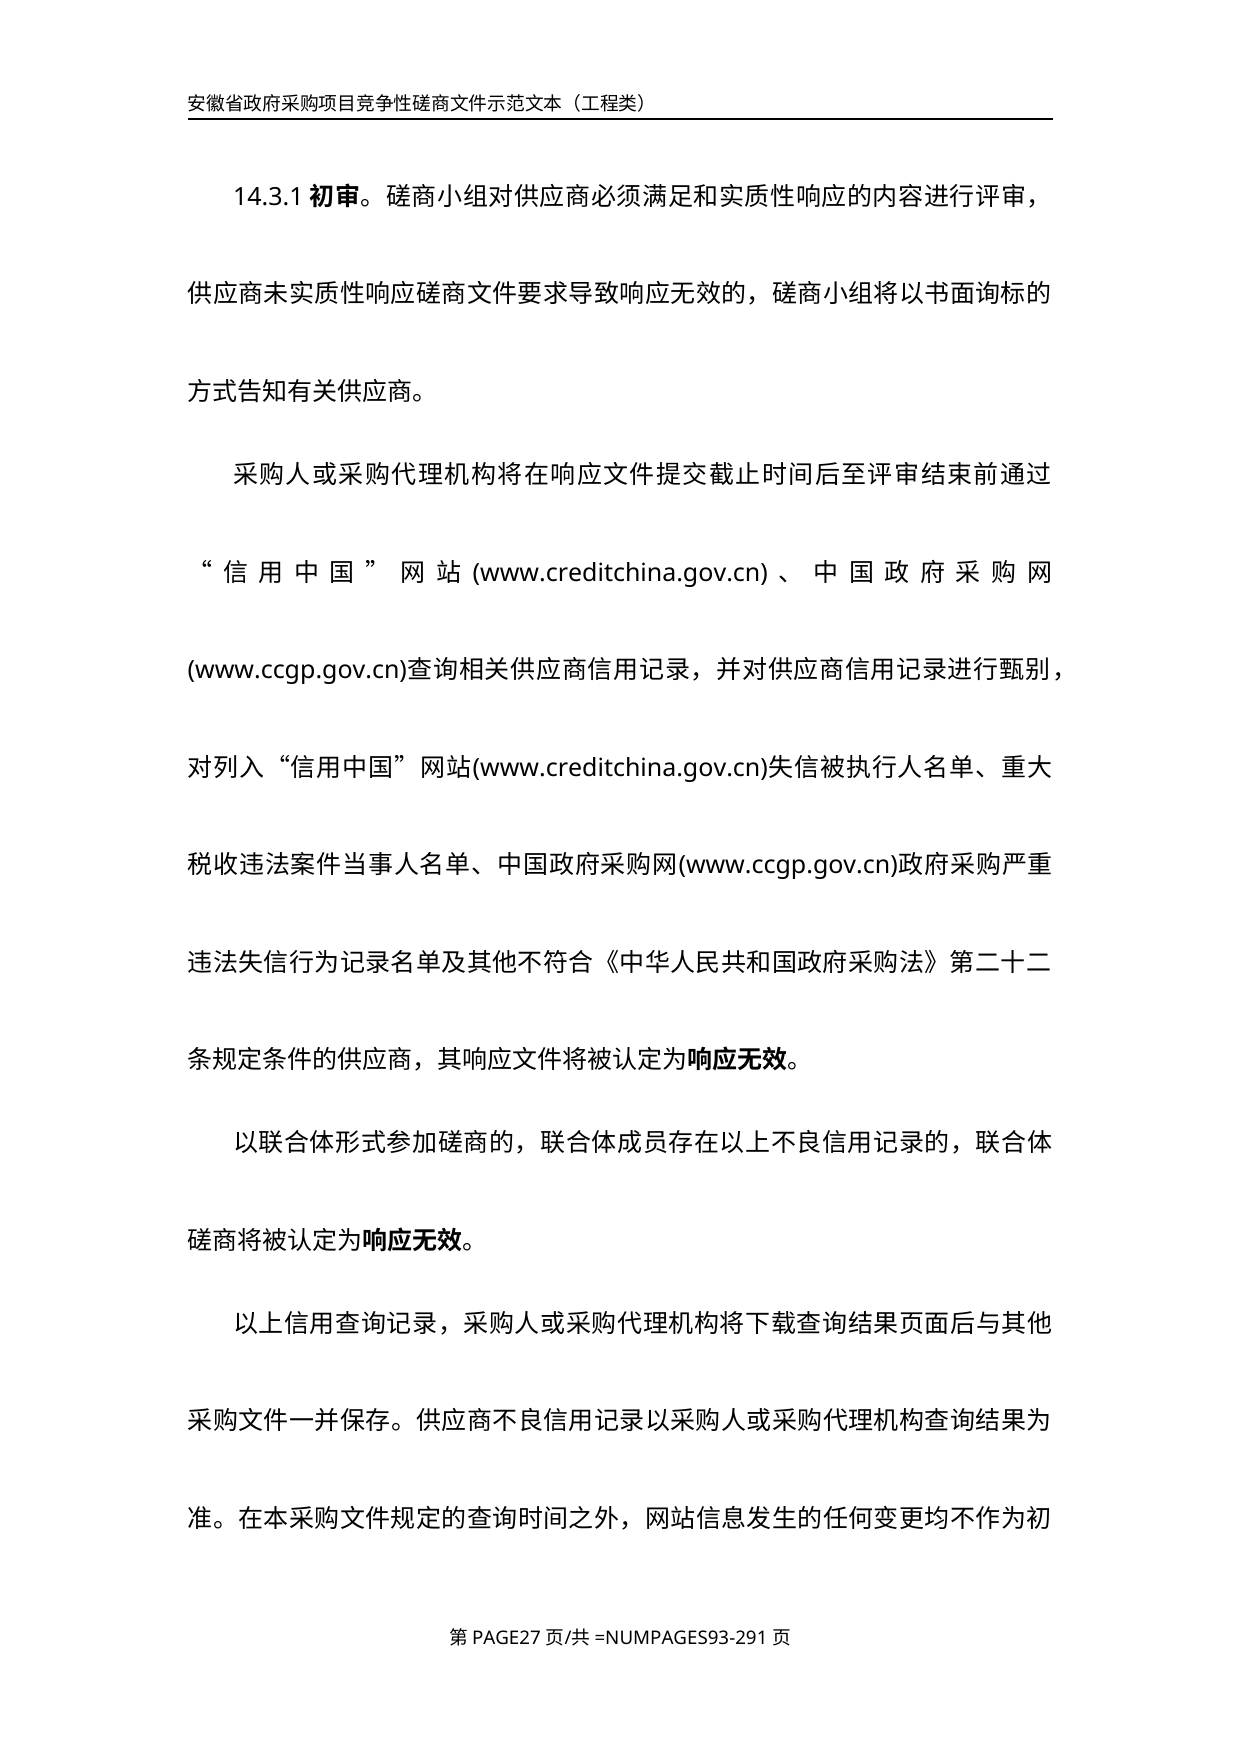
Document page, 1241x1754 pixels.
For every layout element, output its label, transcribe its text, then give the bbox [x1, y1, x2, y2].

text 14.3.1初审。磋商小组对供应商必须满足和实质性响应的内容进行评审，供应商未实质性响应磋商文件要求导致响应无效的，磋商小组将以书面询标的方式告知有关供应商。 [187, 162, 1053, 422]
text 采购人或采购代理机构将在响应文件提交截止时间后至评审结束前通过“信用中国”网站(www.creditchina.gov.cn)、中国政府采购网(www.ccgp.gov.cn)查询相关供应商信用记录，并对供应商信用记录进行甄别，对列入“信用中国”网站(www.creditchina.gov.cn)失信被执行人名单、重大税收违法案件当事人名单、中国政府采购网(www.ccgp.gov.cn)政府采购严重违法失信行为记录名单及其他不符合《中华人民共和国政府采购法》第二十二条规定条件的供应商，其响应文件将被认定为响应无效。 [187, 440, 1053, 1090]
text 以联合体形式参加磋商的，联合体成员存在以上不良信用记录的，联合体磋商将被认定为响应无效。 [187, 1108, 1053, 1271]
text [187, 1289, 1053, 1549]
